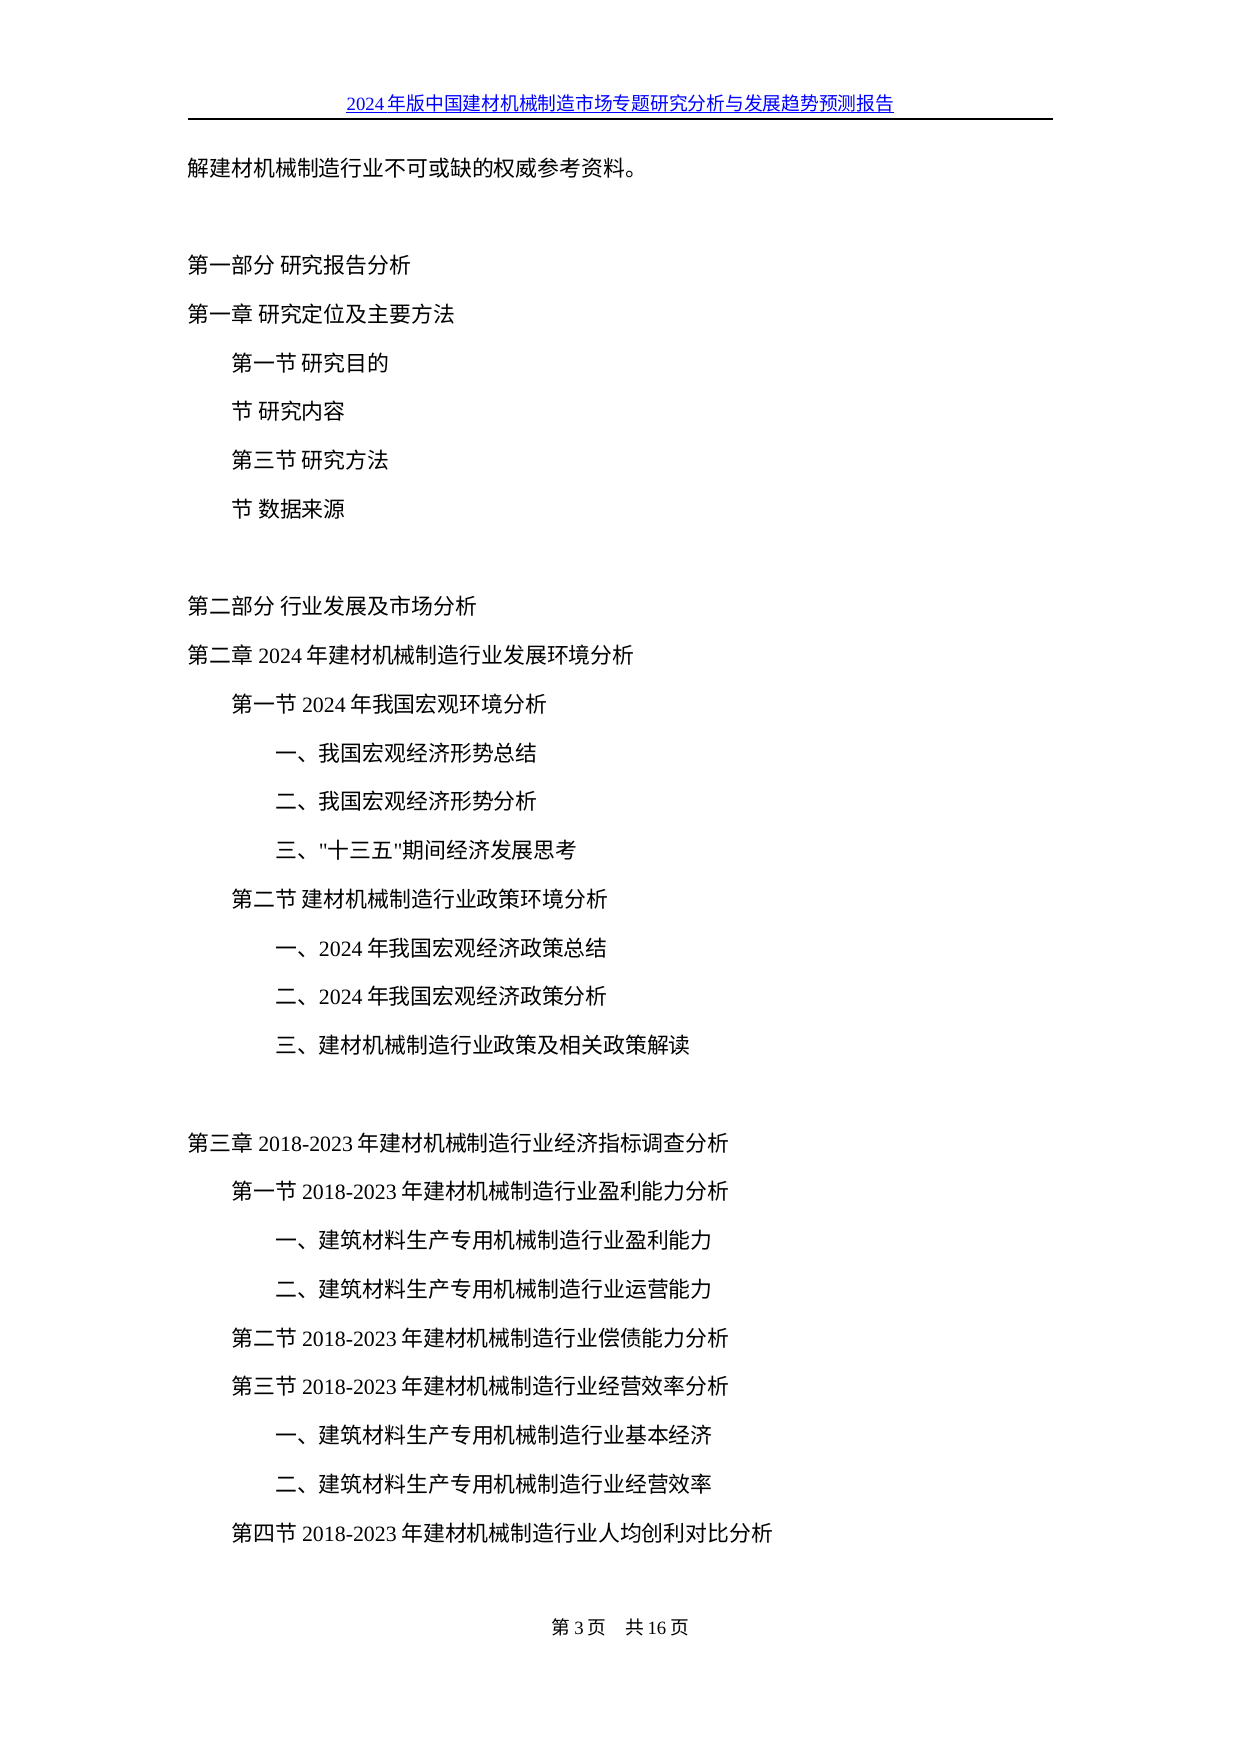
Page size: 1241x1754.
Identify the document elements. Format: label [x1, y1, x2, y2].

text [187, 150, 1053, 1548]
